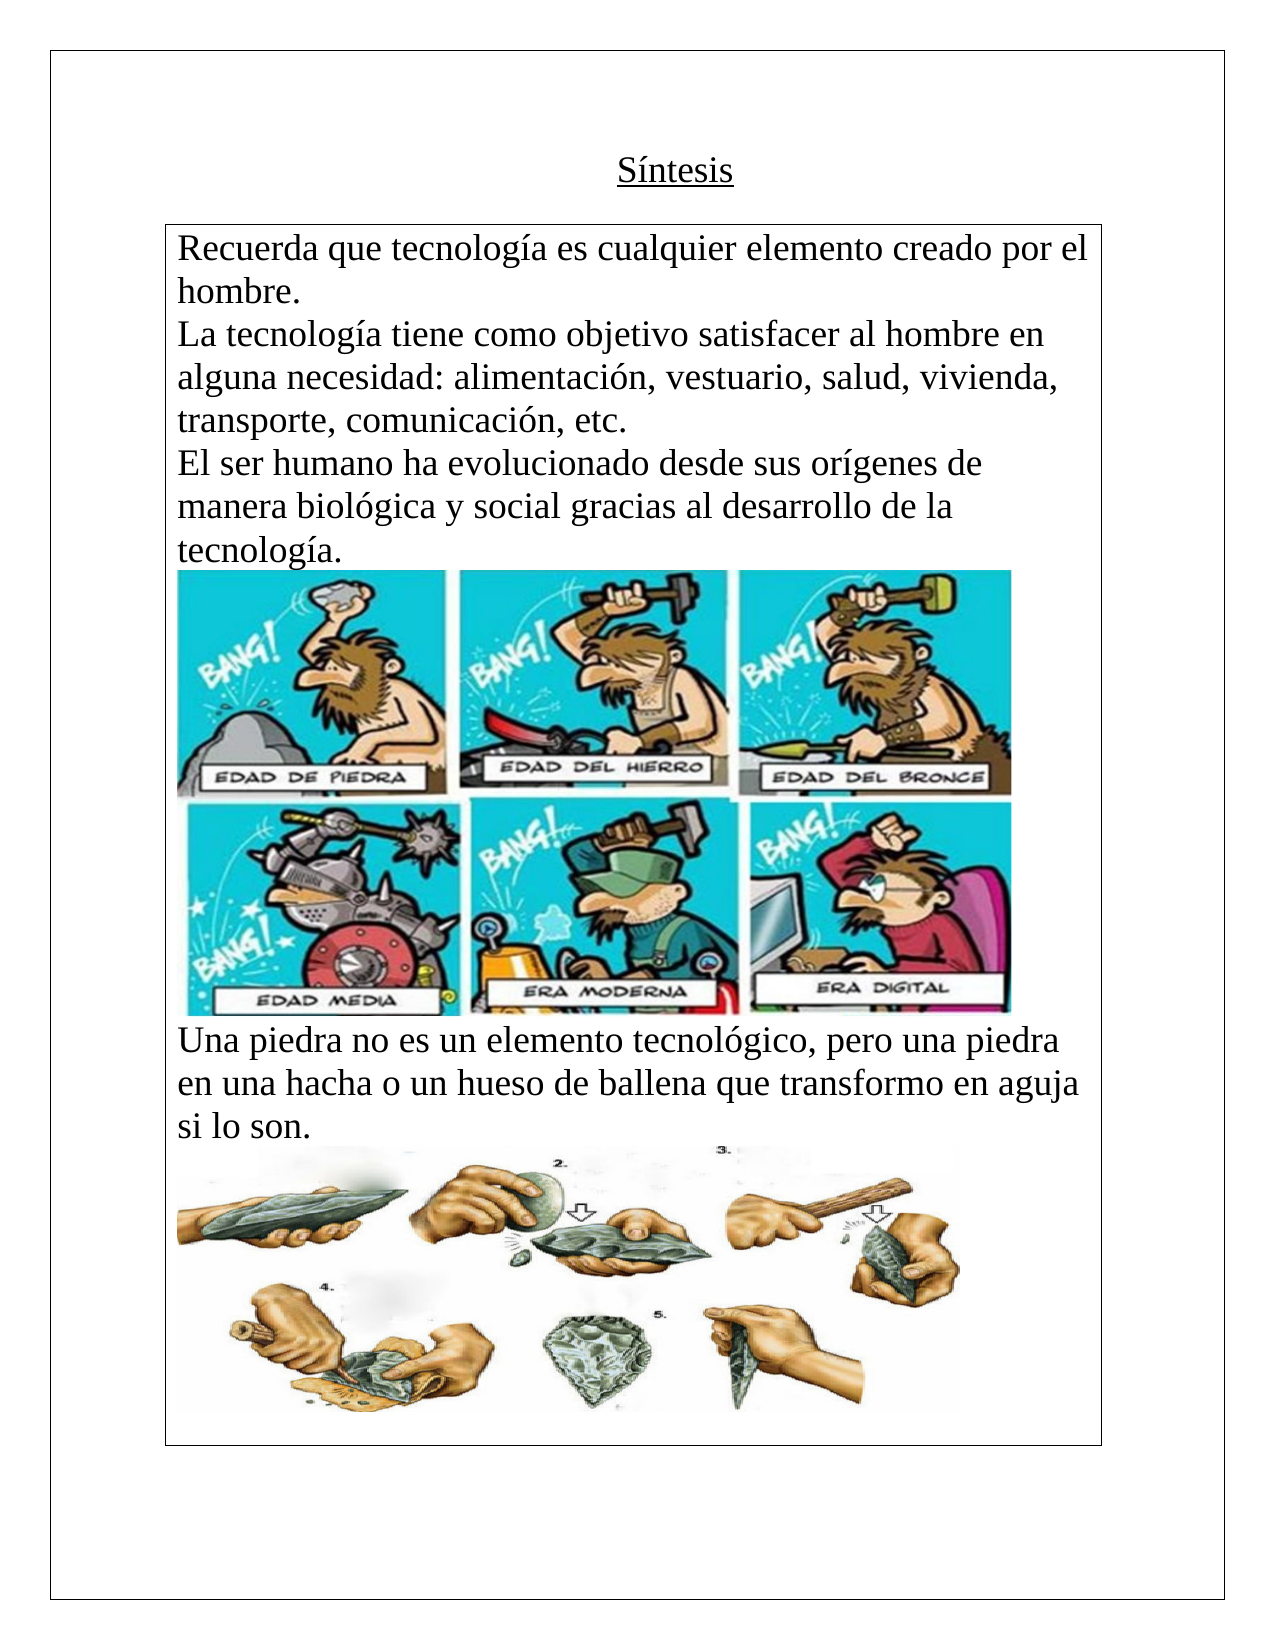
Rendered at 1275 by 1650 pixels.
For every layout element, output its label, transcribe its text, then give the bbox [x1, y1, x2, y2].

text Síntesis [252, 147, 1098, 191]
table_header Recuerda que tecnología es cualquier elemento creado por el hombre. La tecnología tiene como objetivo satisfacer al hombre en alguna necesidad: alimentación, vestuario, salud, vivienda, transporte, comunicación, etc. El ser humano ha evolucionado desde sus orígenes de manera biológica y social gracias al desarrollo de la tecnología. Una piedra no es un elemento tecnológico, pero una piedra en una hacha o un hueso de ballena que transformo en aguja si lo son. [166, 225, 1101, 1445]
picture [177, 1146, 960, 1412]
picture [177, 570, 1012, 1017]
